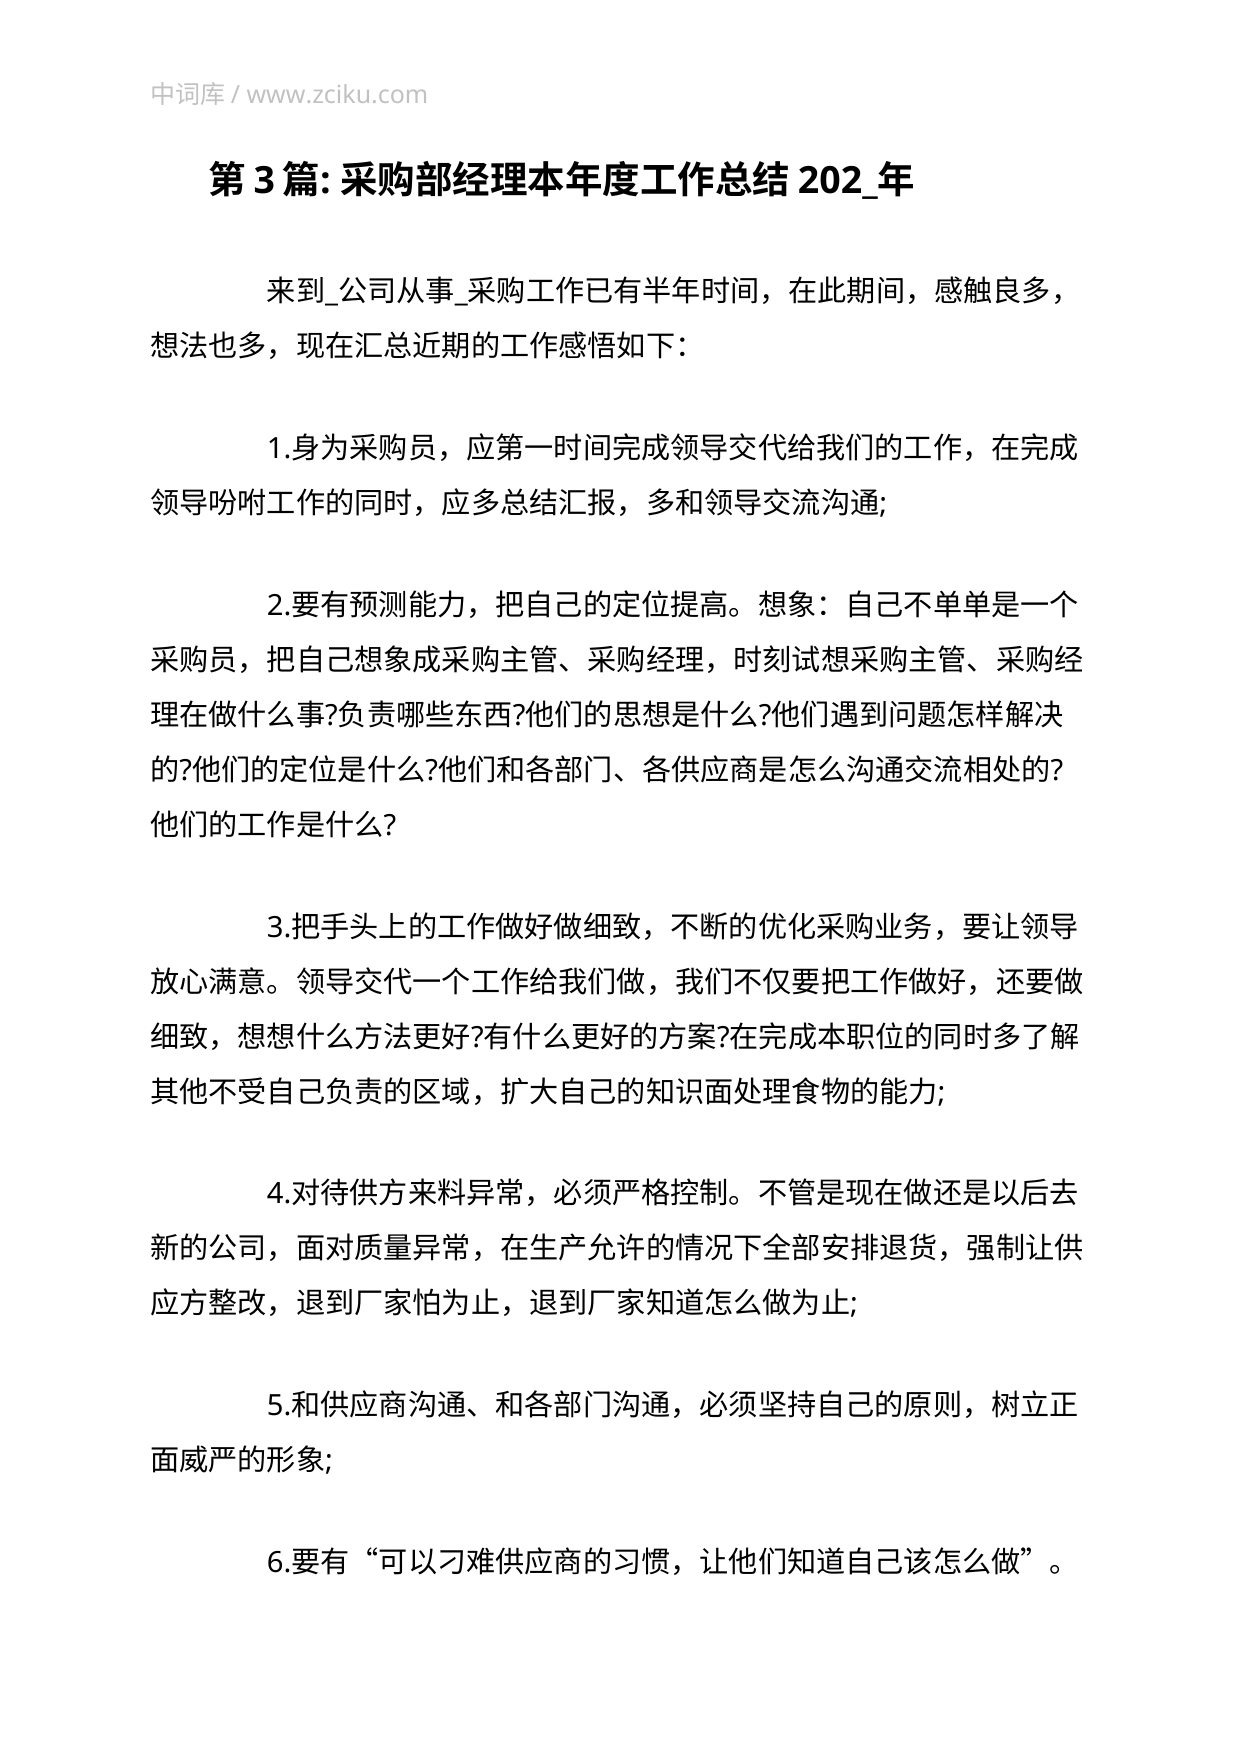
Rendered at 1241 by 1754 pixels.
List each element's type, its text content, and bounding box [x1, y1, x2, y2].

text 4.对待供方来料异常，必须严格控制。不管是现在做还是以后去新的公司，面对质量异常，在生产允许的情况下全部安排退货，强制让供应方整改，退到厂家怕为止，退到厂家知道怎么做为止; [150, 1170, 1090, 1322]
text 5.和供应商沟通、和各部门沟通，必须坚持自己的原则，树立正面威严的形象; [150, 1382, 1090, 1479]
text 来到_公司从事_采购工作已有半年时间，在此期间，感触良多，想法也多，现在汇总近期的工作感悟如下： [150, 268, 1090, 365]
text 3.把手头上的工作做好做细致，不断的优化采购业务，要让领导放心满意。领导交代一个工作给我们做，我们不仅要把工作做好，还要做细致，想想什么方法更好?有什么更好的方案?在完成本职位的同时多了解其他不受自己负责的区域，扩大自己的知识面处理食物的能力; [150, 903, 1090, 1111]
text 第3篇: 采购部经理本年度工作总结202_年 [150, 150, 1090, 204]
text 2.要有预测能力，把自己的定位提高。想象：自己不单单是一个采购员，把自己想象成采购主管、采购经理，时刻试想采购主管、采购经理在做什么事?负责哪些东西?他们的思想是什么?他们遇到问题怎样解决的?他们的定位是什么?他们和各部门、各供应商是怎么沟通交流相处的?他们的工作是什么? [150, 581, 1090, 844]
text 6.要有“可以刁难供应商的习惯，让他们知道自己该怎么做”。 [150, 1539, 1090, 1581]
text 1.身为采购员，应第一时间完成领导交代给我们的工作，在完成领导吩咐工作的同时，应多总结汇报，多和领导交流沟通; [150, 424, 1090, 522]
